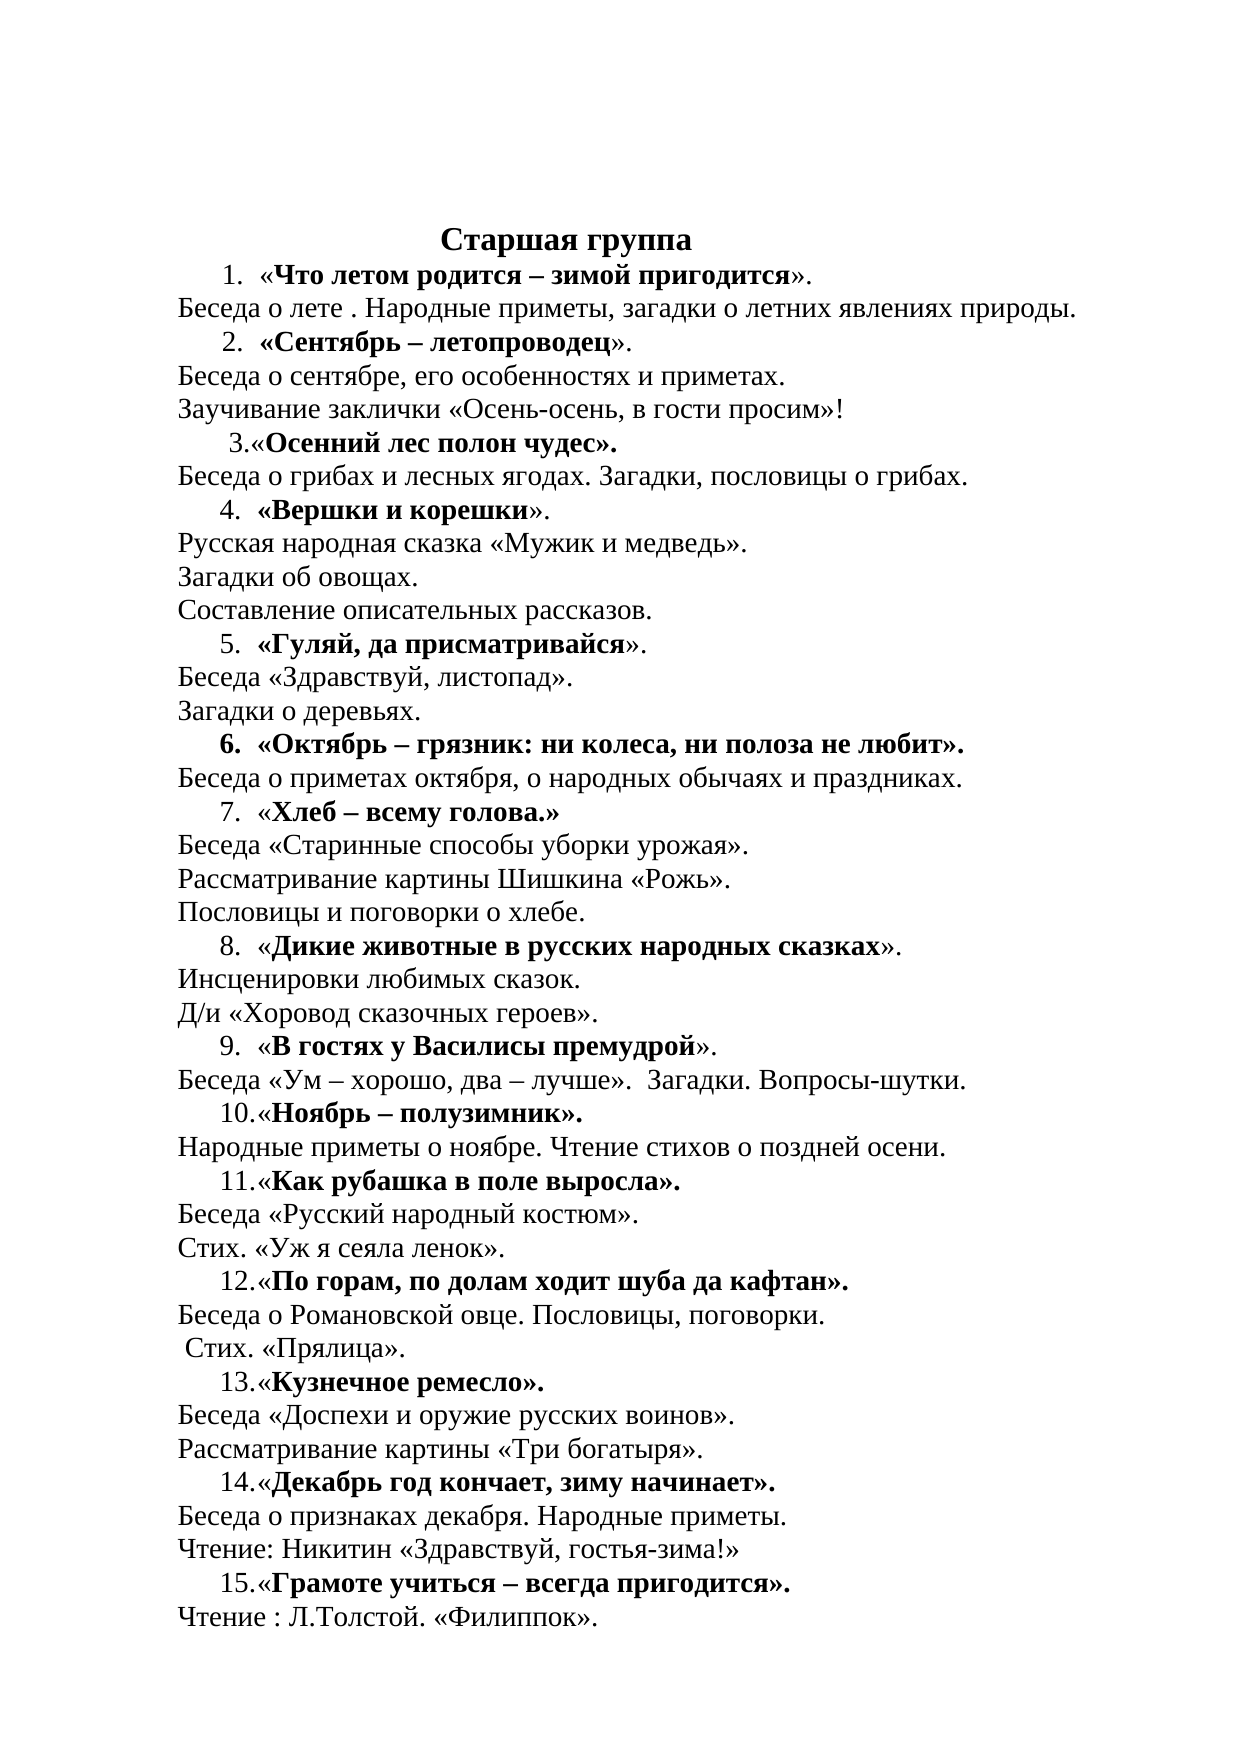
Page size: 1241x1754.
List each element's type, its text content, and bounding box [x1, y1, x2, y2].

text Пословицы и поговорки о хлебе. [177, 894, 1152, 928]
text Русская народная сказка «Мужик и медведь». [177, 525, 1152, 559]
list «По горам, по долам ходит шуба да кафтан». [219, 1263, 1152, 1297]
list «Грамоте учиться – всегда пригодится». [219, 1565, 1152, 1599]
text Беседа о грибах и лесных ягодах. Загадки, пословицы о грибах. [177, 458, 1152, 492]
text Составление описательных рассказов. [177, 592, 1152, 626]
list «Октябрь – грязник: ни колеса, ни полоза не любит». [219, 727, 1152, 760]
text Беседа о сентябре, его особенностях и приметах. [177, 358, 1152, 391]
text Заучивание заклички «Осень-осень, в гости просим»! [177, 391, 1152, 425]
text Беседа о Романовской овце. Пословицы, поговорки. [177, 1297, 1152, 1330]
list «В гостях у Василисы премудрой». [219, 1028, 1152, 1062]
text Беседа «Русский народный костюм». [177, 1196, 1152, 1230]
list «Декабрь год кончает, зиму начинает». [219, 1464, 1152, 1498]
text 3.«Осенний лес полон чудес». [177, 425, 1152, 458]
text Народные приметы о ноябре. Чтение стихов о поздней осени. [177, 1129, 1152, 1163]
list «Хлеб – всему голова.» [219, 794, 1152, 827]
text Загадки об овощах. [177, 559, 1152, 592]
list «Гуляй, да присматривайся». [219, 626, 1152, 659]
text Чтение : Л.Толстой. «Филиппок». [177, 1599, 1152, 1632]
list «Ноябрь – полузимник». [219, 1096, 1152, 1129]
list «Сентябрь – летопроводец». [222, 324, 1152, 358]
text Рассматривание картины «Три богатыря». [177, 1431, 1152, 1464]
text Стих. «Прялица». [177, 1330, 1152, 1364]
list «Как рубашка в поле выросла». [219, 1163, 1152, 1196]
text Беседа о признаках декабря. Народные приметы. [177, 1498, 1152, 1532]
text Загадки о деревьях. [177, 693, 1152, 727]
text Беседа о приметах октября, о народных обычаях и праздниках. [177, 760, 1152, 794]
list «Кузнечное ремесло». [219, 1364, 1152, 1397]
text Чтение: Никитин «Здравствуй, гостья-зима!» [177, 1532, 1152, 1565]
text Беседа «Ум – хорошо, два – лучше». Загадки. Вопросы-шутки. [177, 1062, 1152, 1096]
text Беседа о лете . Народные приметы, загадки о летних явлениях природы. [177, 291, 1152, 324]
list «Дикие животные в русских народных сказках». [219, 928, 1152, 961]
text Беседа «Старинные способы уборки урожая». [177, 827, 1152, 861]
text Инсценировки любимых сказок. [177, 961, 1152, 995]
list «Что летом родится – зимой пригодится». [222, 257, 1152, 291]
text Беседа «Доспехи и оружие русских воинов». [177, 1397, 1152, 1431]
list «Вершки и корешки». [219, 492, 1152, 525]
text Стих. «Уж я сеяла ленок». [177, 1230, 1152, 1263]
text Старшая группа [177, 219, 1152, 257]
text Рассматривание картины Шишкина «Рожь». [177, 861, 1152, 894]
text Беседа «Здравствуй, листопад». [177, 659, 1152, 693]
text Д/и «Хоровод сказочных героев». [177, 995, 1152, 1028]
